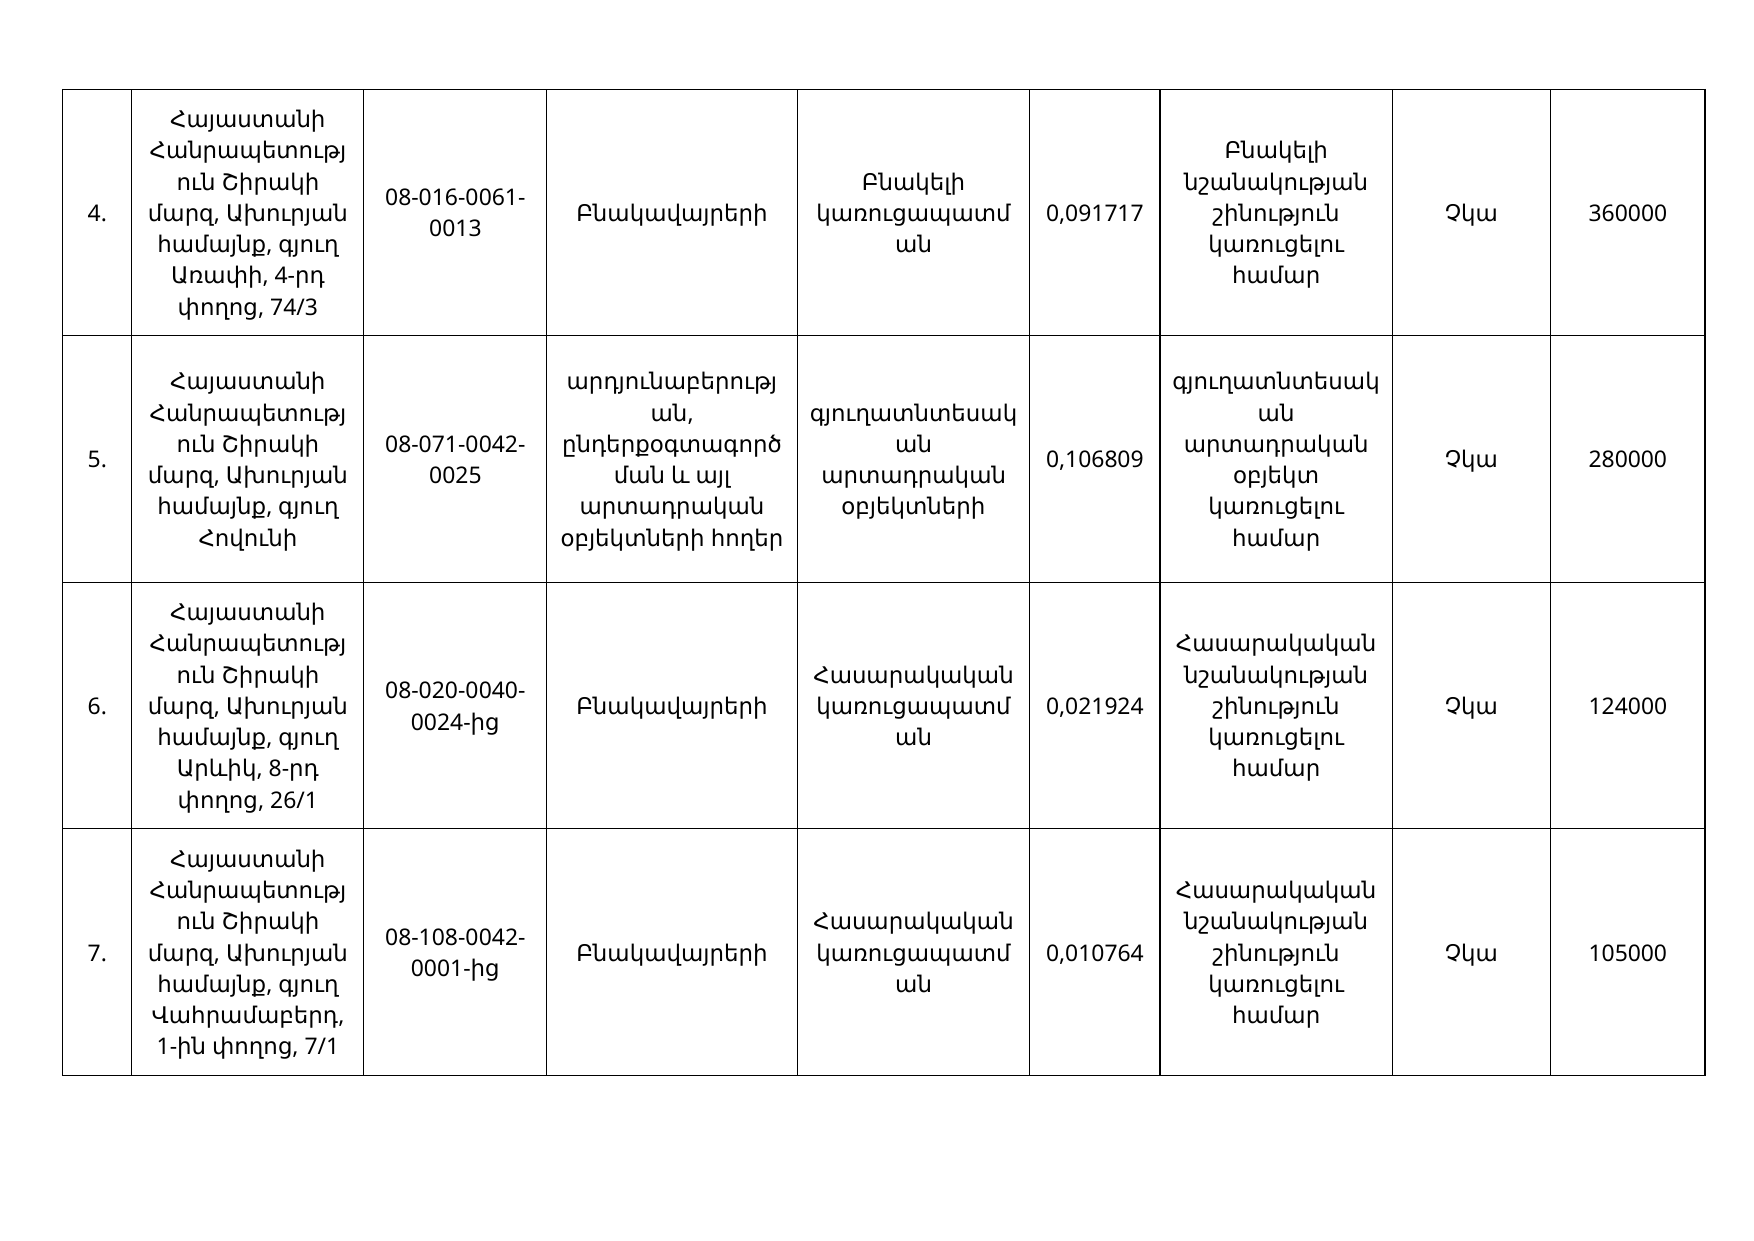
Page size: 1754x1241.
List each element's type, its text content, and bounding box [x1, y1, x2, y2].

table_cell Չկա [1393, 90, 1550, 335]
table_cell 0,021924 [1030, 583, 1159, 828]
table_cell 105000 [1551, 829, 1704, 1075]
table_cell Բնակավայրերի [547, 829, 797, 1075]
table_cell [798, 90, 1029, 335]
table_cell Հասարակական նշանակության շինություն կառուցելու համար [1161, 829, 1392, 1075]
table_cell 08-020-0040-0024-ից [364, 583, 546, 828]
table_cell 0,091717 [1030, 90, 1159, 335]
table_cell Բնակավայրերի [547, 583, 797, 828]
table_cell Հայաստանի Հանրապետություն Շիրակի մարզ, Ախուրյան համայնք, գյուղ Արևիկ, 8-րդ փողոց, 26/1 [132, 583, 363, 828]
table_cell 7. [63, 829, 131, 1075]
table_cell 6. [63, 583, 131, 828]
table_cell 08-108-0042-0001-ից [364, 829, 546, 1075]
table_cell 08-016-0061-0013 [364, 90, 546, 335]
table_cell գյուղատնտեսական արտադրական օբյեկտների [798, 336, 1029, 582]
table_cell Չկա [1393, 336, 1550, 582]
table_cell 280000 [1551, 336, 1704, 582]
table_cell Չկա [1393, 583, 1550, 828]
table_cell 0,010764 [1030, 829, 1159, 1075]
table_cell գյուղատնտեսական արտադրական օբյեկտ կառուցելու համար [1161, 336, 1392, 582]
table_cell Հայաստանի Հանրապետություն Շիրակի մարզ, Ախուրյան համայնք, գյուղ Հովունի [132, 336, 363, 582]
table_cell 0,106809 [1030, 336, 1159, 582]
table_cell արդյունաբերության, ընդերքօգտագործման և այլ արտադրական օբյեկտների հողեր [547, 336, 797, 582]
table_cell Հասարակական կառուցապատման [798, 583, 1029, 828]
table_cell 4. [63, 90, 131, 335]
table_cell 124000 [1551, 583, 1704, 828]
table_cell 360000 [1551, 90, 1704, 335]
table_cell Հայաստանի Հանրապետություն Շիրակի մարզ, Ախուրյան համայնք, գյուղ Վահրամաբերդ, 1-ին փողոց, 7/1 [132, 829, 363, 1075]
table_cell 5. [63, 336, 131, 582]
table_cell Հայաստանի Հանրապետություն Շիրակի մարզ, Ախուրյան համայնք, գյուղ Առափի, 4-րդ փողոց, 74/3 [132, 90, 363, 335]
table_cell Բնակավայրերի [547, 90, 797, 335]
table_cell Հասարակական նշանակության շինություն կառուցելու համար [1161, 583, 1392, 828]
table_cell Հասարակական կառուցապատման [798, 829, 1029, 1075]
table_cell 08-071-0042-0025 [364, 336, 546, 582]
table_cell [1161, 90, 1392, 335]
table_cell Չկա [1393, 829, 1550, 1075]
